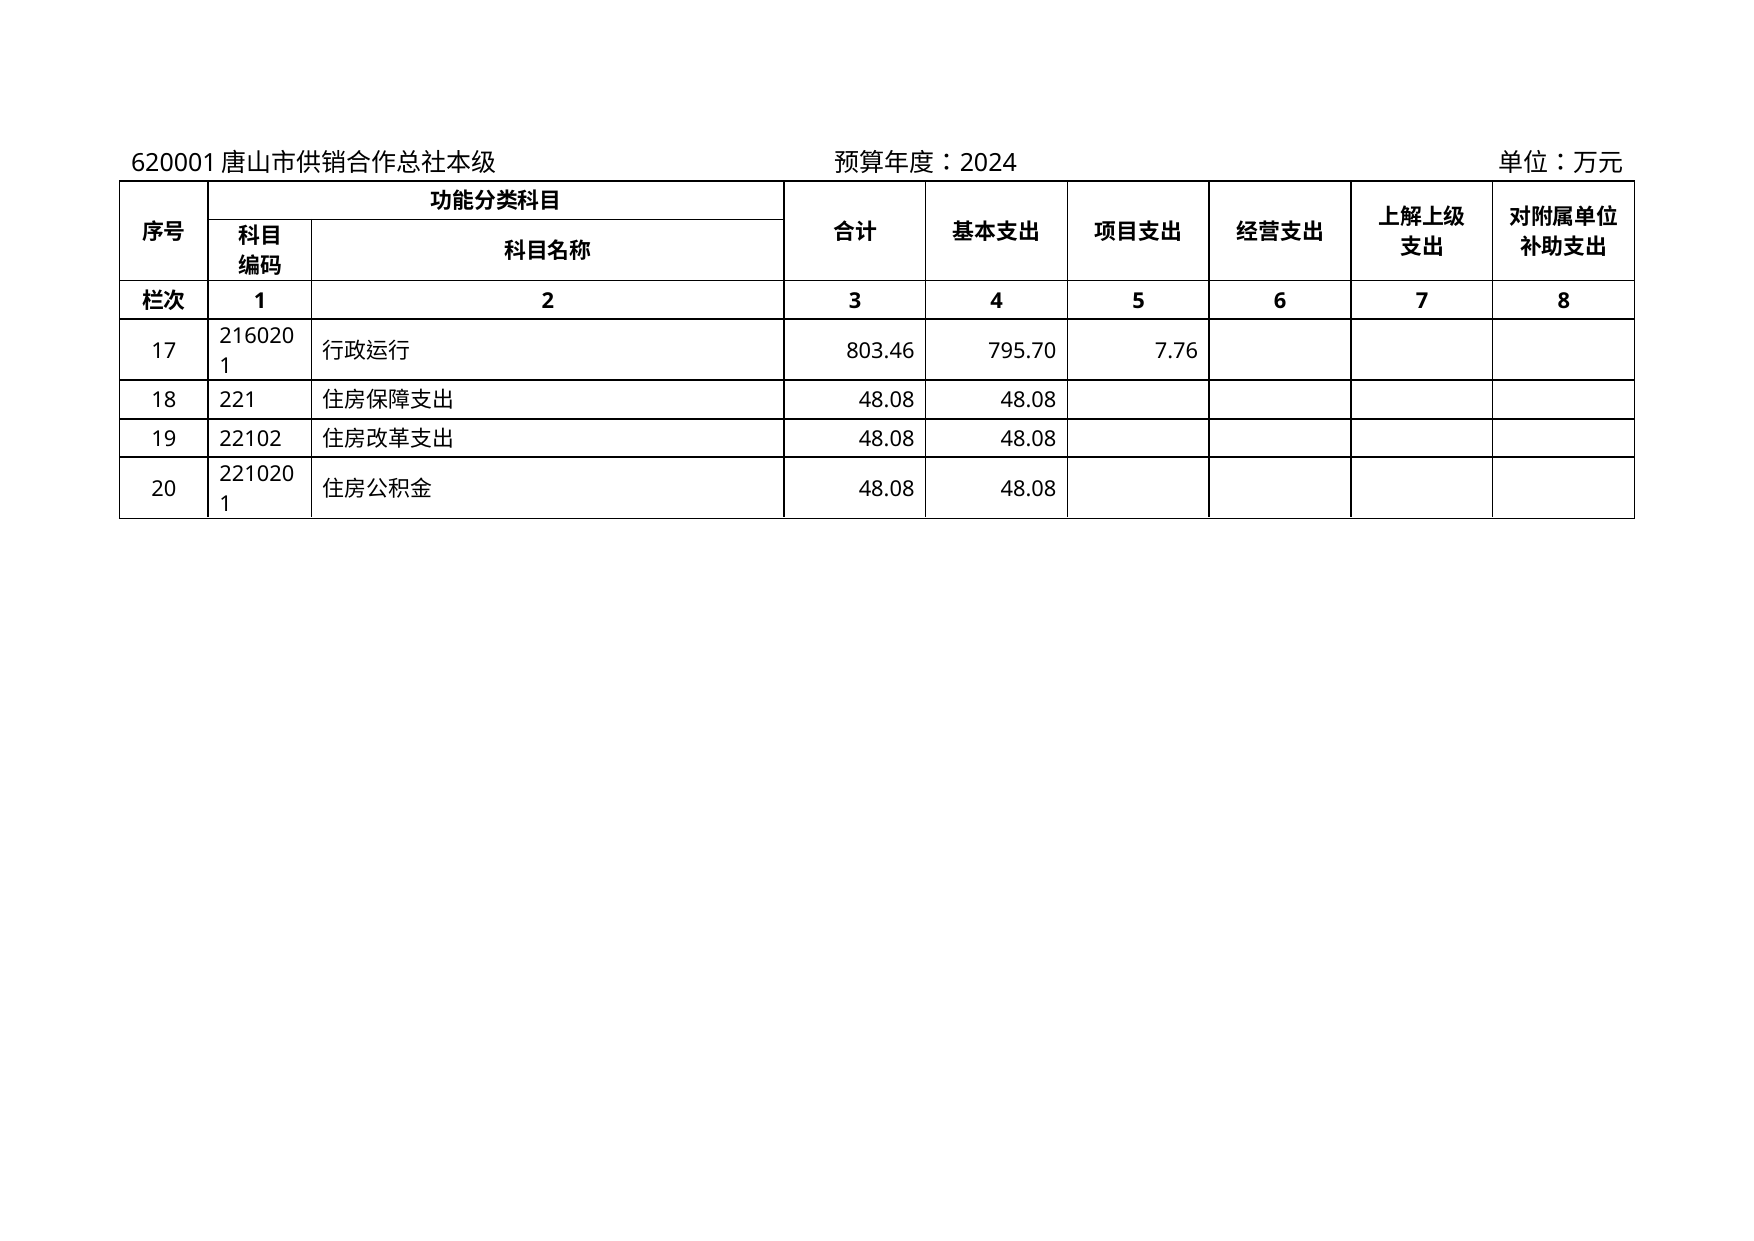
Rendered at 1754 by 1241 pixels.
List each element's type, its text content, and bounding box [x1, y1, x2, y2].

table_cell 7 [1352, 281, 1492, 318]
table_header 620001唐山市供销合作总社本级 [120, 143, 783, 180]
table_cell 序号 [120, 182, 207, 280]
table_cell [1210, 320, 1350, 379]
table_cell 48.08 [785, 420, 925, 456]
table_cell 22102 [209, 420, 311, 456]
table_cell 经营支出 [1210, 182, 1350, 280]
table_cell [1068, 420, 1208, 456]
table_cell [1493, 458, 1634, 517]
table_cell 对附属单位补助支出 [1493, 182, 1634, 280]
table_cell 3 [785, 281, 925, 318]
table_cell 7.76 [1068, 320, 1208, 379]
table_cell 住房改革支出 [312, 420, 783, 456]
table_cell 48.08 [926, 458, 1067, 517]
table_cell 48.08 [785, 458, 925, 517]
table_cell [1493, 320, 1634, 379]
table_cell 17 [120, 320, 207, 379]
table_cell 48.08 [926, 420, 1067, 456]
table_cell 20 [120, 458, 207, 517]
table_cell 803.46 [785, 320, 925, 379]
table_header 单位：万元 [1068, 143, 1634, 180]
table_cell 8 [1493, 281, 1634, 318]
table_cell [1068, 458, 1208, 517]
table_cell [1493, 420, 1634, 456]
table_cell 48.08 [785, 381, 925, 418]
table_cell [1493, 381, 1634, 418]
table_cell 住房公积金 [312, 458, 783, 517]
table_cell 2160201 [209, 320, 311, 379]
table_cell 4 [926, 281, 1067, 318]
table_cell [1352, 458, 1492, 517]
table_cell 1 [209, 281, 311, 318]
table_cell 科目名称 [312, 220, 783, 280]
table_cell [1352, 420, 1492, 456]
table_cell [1068, 381, 1208, 418]
table_cell 基本支出 [926, 182, 1067, 280]
table_cell 功能分类科目 [209, 182, 783, 219]
table_cell [1352, 320, 1492, 379]
table_cell 科目 编码 [209, 220, 311, 280]
table_cell 2 [312, 281, 783, 318]
table_cell 合计 [785, 182, 925, 280]
table_cell 795.70 [926, 320, 1067, 379]
table_cell 18 [120, 381, 207, 418]
table_cell 项目支出 [1068, 182, 1208, 280]
table_cell 221 [209, 381, 311, 418]
table_cell 48.08 [926, 381, 1067, 418]
table_cell 行政运行 [312, 320, 783, 379]
table_cell 19 [120, 420, 207, 456]
table_cell 住房保障支出 [312, 381, 783, 418]
table_cell [1210, 420, 1350, 456]
table_cell 6 [1210, 281, 1350, 318]
table_header 预算年度：2024 [785, 143, 1067, 180]
table_cell [1210, 458, 1350, 517]
table_cell 2210201 [209, 458, 311, 517]
table_cell [1210, 381, 1350, 418]
table_cell 上解上级 支出 [1352, 182, 1492, 280]
table_cell 栏次 [120, 281, 207, 318]
table_cell 5 [1068, 281, 1208, 318]
table_cell [1352, 381, 1492, 418]
